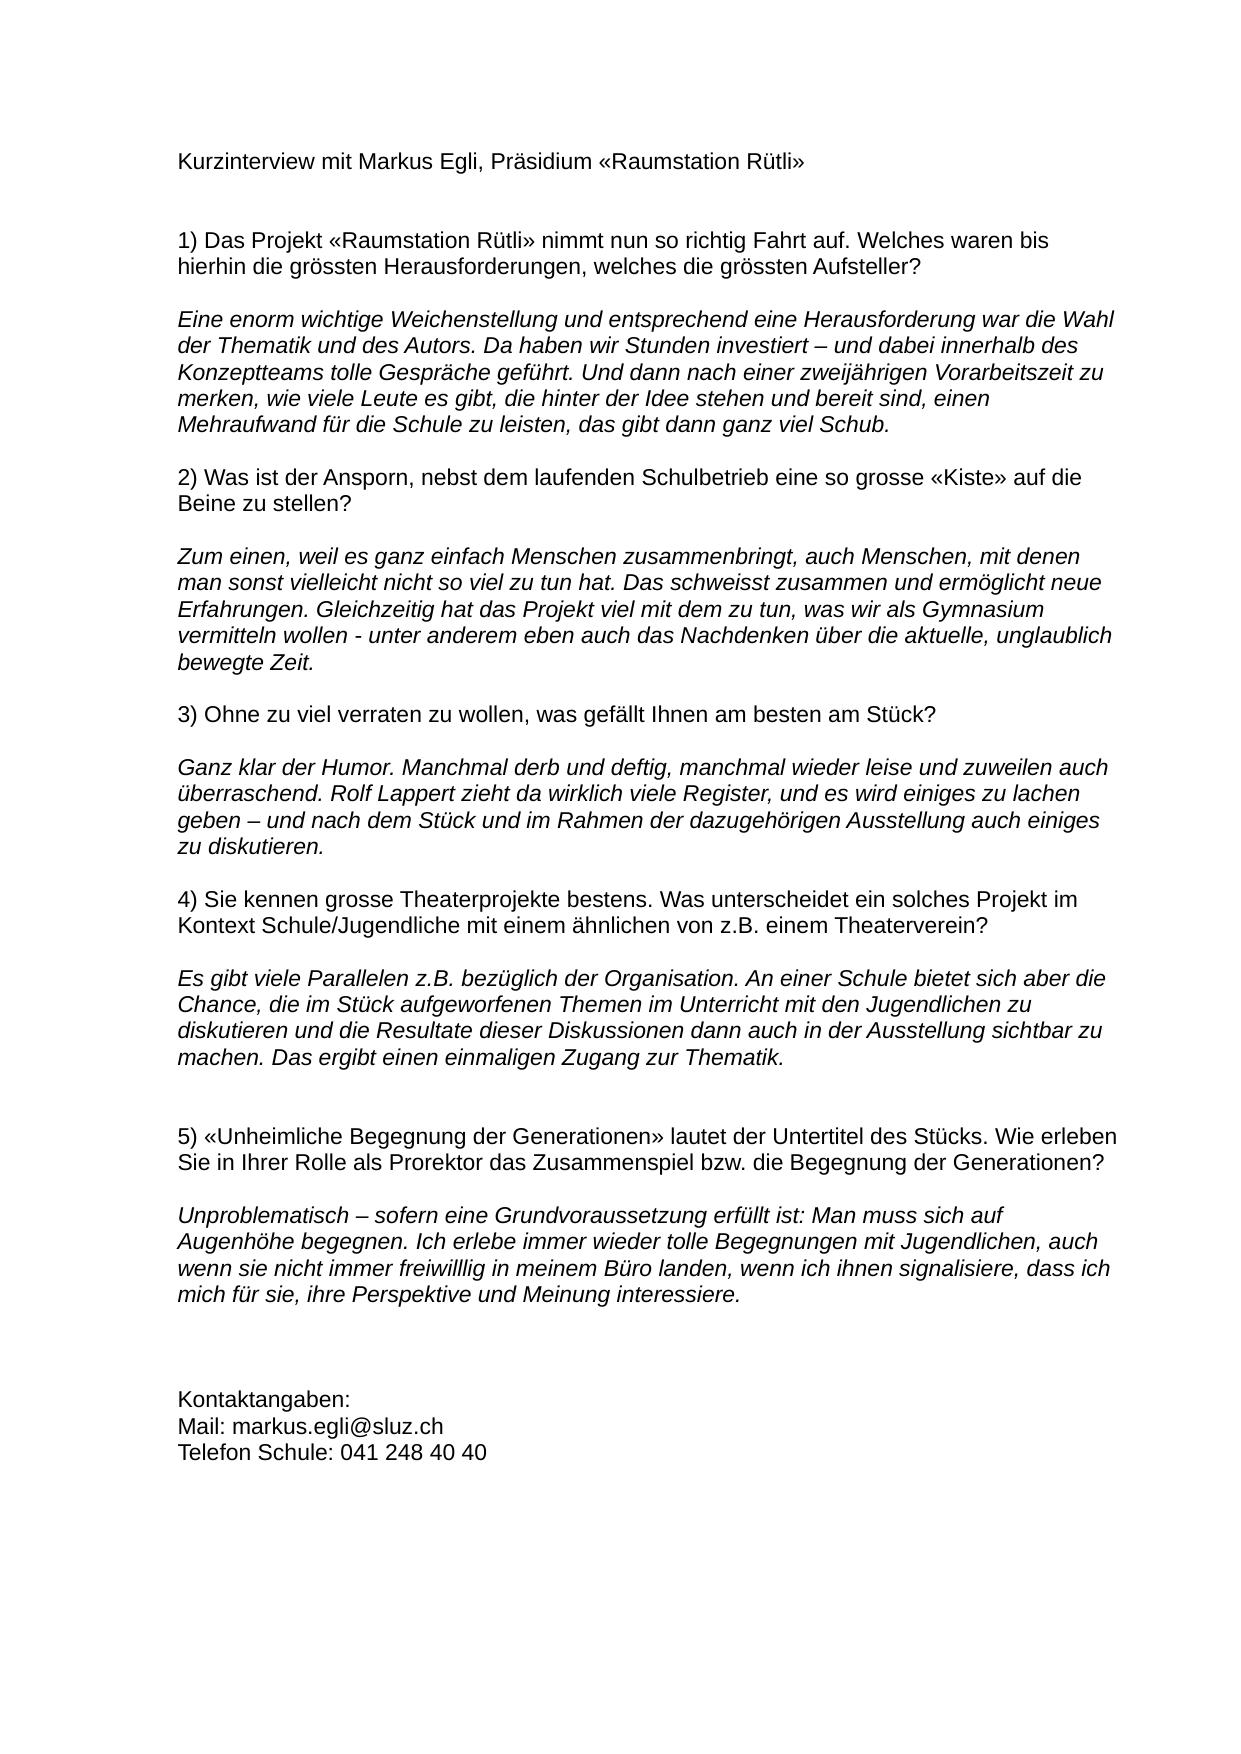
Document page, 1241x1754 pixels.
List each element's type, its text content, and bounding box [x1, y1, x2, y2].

text Es gibt viele Parallelen z.B. bezüglich der Organisation. An einer Schule bietet sich aber die Chance, die im Stück aufgeworfenen Themen im Unterricht mit den Jugendlichen zu diskutieren und die Resultate dieser Diskussionen dann auch in der Ausstellung sichtbar zu machen. Das ergibt einen einmaligen Zugang zur Thematik. [177, 965, 1122, 1070]
text Telefon Schule: 041 248 40 40 [177, 1439, 1122, 1465]
text Ganz klar der Humor. Manchmal derb und deftig, manchmal wieder leise und zuweilen auch überraschend. Rolf Lappert zieht da wirklich viele Register, und es wird einiges zu lachen geben – und nach dem Stück und im Rahmen der dazugehörigen Ausstellung auch einiges zu diskutieren. [177, 754, 1122, 859]
text Mail: markus.egli@sluz.ch [177, 1413, 1122, 1439]
text Zum einen, weil es ganz einfach Menschen zusammenbringt, auch Menschen, mit denen man sonst vielleicht nicht so viel zu tun hat. Das schweisst zusammen und ermöglicht neue Erfahrungen. Gleichzeitig hat das Projekt viel mit dem zu tun, was wir als Gymnasium vermitteln wollen - unter anderem eben auch das Nachdenken über die aktuelle, unglaublich bewegte Zeit. [177, 543, 1122, 675]
text Kurzinterview mit Markus Egli, Präsidium «Raumstation Rütli» [177, 148, 1122, 174]
text 3) Ohne zu viel verraten zu wollen, was gefällt Ihnen am besten am Stück? [177, 701, 1122, 727]
text Eine enorm wichtige Weichenstellung und entsprechend eine Herausforderung war die Wahl der Thematik und des Autors. Da haben wir Stunden investiert – und dabei innerhalb des Konzeptteams tolle Gespräche geführt. Und dann nach einer zweijährigen Vorarbeitszeit zu merken, wie viele Leute es gibt, die hinter der Idee stehen und bereit sind, einen Mehraufwand für die Schule zu leisten, das gibt dann ganz viel Schub. [177, 306, 1122, 438]
text Unproblematisch – sofern eine Grundvoraussetzung erfüllt ist: Man muss sich auf Augenhöhe begegnen. Ich erlebe immer wieder tolle Begegnungen mit Jugendlichen, auch wenn sie nicht immer freiwilllig in meinem Büro landen, wenn ich ihnen signalisiere, dass ich mich für sie, ihre Perspektive und Meinung interessiere. [177, 1202, 1122, 1307]
text Kontaktangaben: [177, 1386, 1122, 1413]
text 5) «Unheimliche Begegnung der Generationen» lautet der Untertitel des Stücks. Wie erleben Sie in Ihrer Rolle als Prorektor das Zusammenspiel bzw. die Begegnung der Generationen? [177, 1123, 1122, 1176]
text 2) Was ist der Ansporn, nebst dem laufenden Schulbetrieb eine so grosse «Kiste» auf die Beine zu stellen? [177, 464, 1122, 517]
text 4) Sie kennen grosse Theaterprojekte bestens. Was unterscheidet ein solches Projekt im Kontext Schule/Jugendliche mit einem ähnlichen von z.B. einem Theaterverein? [177, 886, 1122, 938]
text 1) Das Projekt «Raumstation Rütli» nimmt nun so richtig Fahrt auf. Welches waren bis hierhin die grössten Herausforderungen, welches die grössten Aufsteller? [177, 227, 1122, 279]
